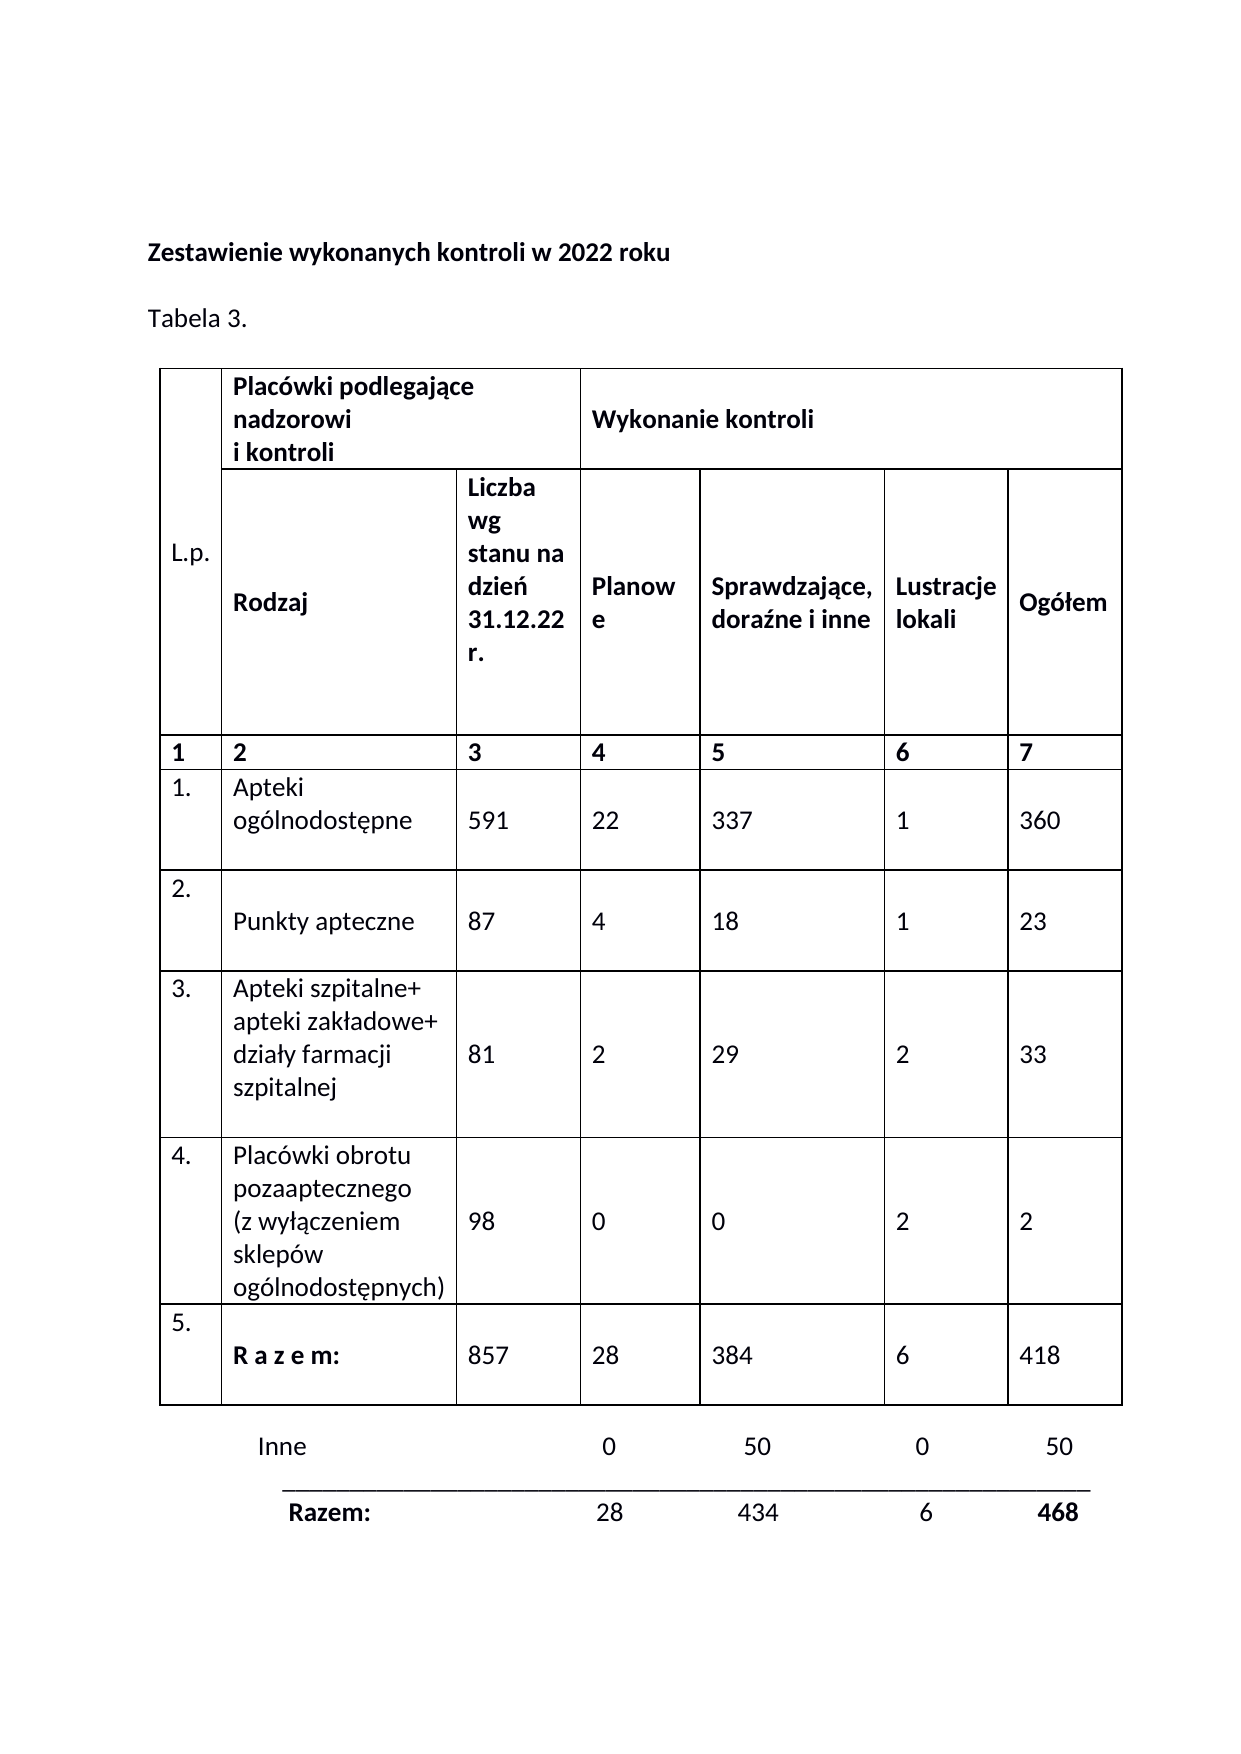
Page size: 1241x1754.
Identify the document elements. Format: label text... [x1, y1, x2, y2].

table_cell 591 [457, 770, 580, 869]
table_cell 3 [457, 736, 580, 769]
table_cell 1 [161, 736, 221, 769]
table_cell 5 [701, 736, 884, 769]
table_cell 4. [161, 1138, 221, 1303]
subtitle Zestawienie wykonanych kontroli w 2022 roku [148, 236, 1093, 269]
table_cell Planowe [581, 470, 699, 734]
table_header Wykonanie kontroli [581, 369, 1121, 468]
table_cell Apteki ogólnodostępne [222, 770, 456, 869]
table_cell 3. [161, 972, 221, 1137]
text Tabela 3. [148, 302, 1093, 335]
table_cell 1 [885, 770, 1007, 869]
table_cell 2 [885, 1138, 1007, 1303]
table_cell Liczba wg stanu na dzień 31.12.22 r. [457, 470, 580, 734]
table_cell Apteki szpitalne+ apteki zakładowe+ działy farmacji szpitalnej [222, 972, 456, 1137]
table_cell Ogółem [1009, 470, 1121, 734]
table_cell 360 [1009, 770, 1121, 869]
table_cell 2 [1009, 1138, 1121, 1303]
table_cell Rodzaj [222, 470, 456, 734]
table_cell 28 [581, 1305, 699, 1404]
text Inne 0 50 0 50 [148, 1429, 1093, 1462]
table_cell 2 [581, 972, 699, 1137]
table_cell 337 [701, 770, 884, 869]
table_cell R a z e m: [222, 1305, 456, 1404]
table_cell 33 [1009, 972, 1121, 1137]
table_cell 29 [701, 972, 884, 1137]
table_cell Punkty apteczne [222, 871, 456, 970]
table_cell Placówki obrotu pozaaptecznego (z wyłączeniem sklepów ogólnodostępnych) [222, 1138, 456, 1303]
table_cell 1. [161, 770, 221, 869]
table_cell 22 [581, 770, 699, 869]
table_cell 2 [222, 736, 456, 769]
table_cell 2. [161, 871, 221, 970]
table_cell 87 [457, 871, 580, 970]
table_cell 857 [457, 1305, 580, 1404]
table_cell 1 [885, 871, 1007, 970]
table_cell 4 [581, 871, 699, 970]
table_cell 23 [1009, 871, 1121, 970]
table_cell 98 [457, 1138, 580, 1303]
table_cell 384 [701, 1305, 884, 1404]
table_cell 0 [581, 1138, 699, 1303]
table_cell 4 [581, 736, 699, 769]
table_cell 2 [885, 972, 1007, 1137]
text ____________________________________________________________ [148, 1462, 1093, 1496]
table_cell 18 [701, 871, 884, 970]
table_cell 81 [457, 972, 580, 1137]
table_cell 6 [885, 1305, 1007, 1404]
table_cell 6 [885, 736, 1007, 769]
table_cell 5. [161, 1305, 221, 1404]
text Razem: 28 434 6 468 [148, 1496, 1093, 1528]
table_cell 0 [701, 1138, 884, 1303]
table_cell Sprawdzające, doraźne i inne [701, 470, 884, 734]
table_cell 7 [1009, 736, 1121, 769]
table_header Placówki podlegające nadzorowi i kontroli [222, 369, 580, 468]
table_cell Lustracje lokali [885, 470, 1007, 734]
table_header L.p. [161, 369, 221, 734]
table_cell 418 [1009, 1305, 1121, 1404]
